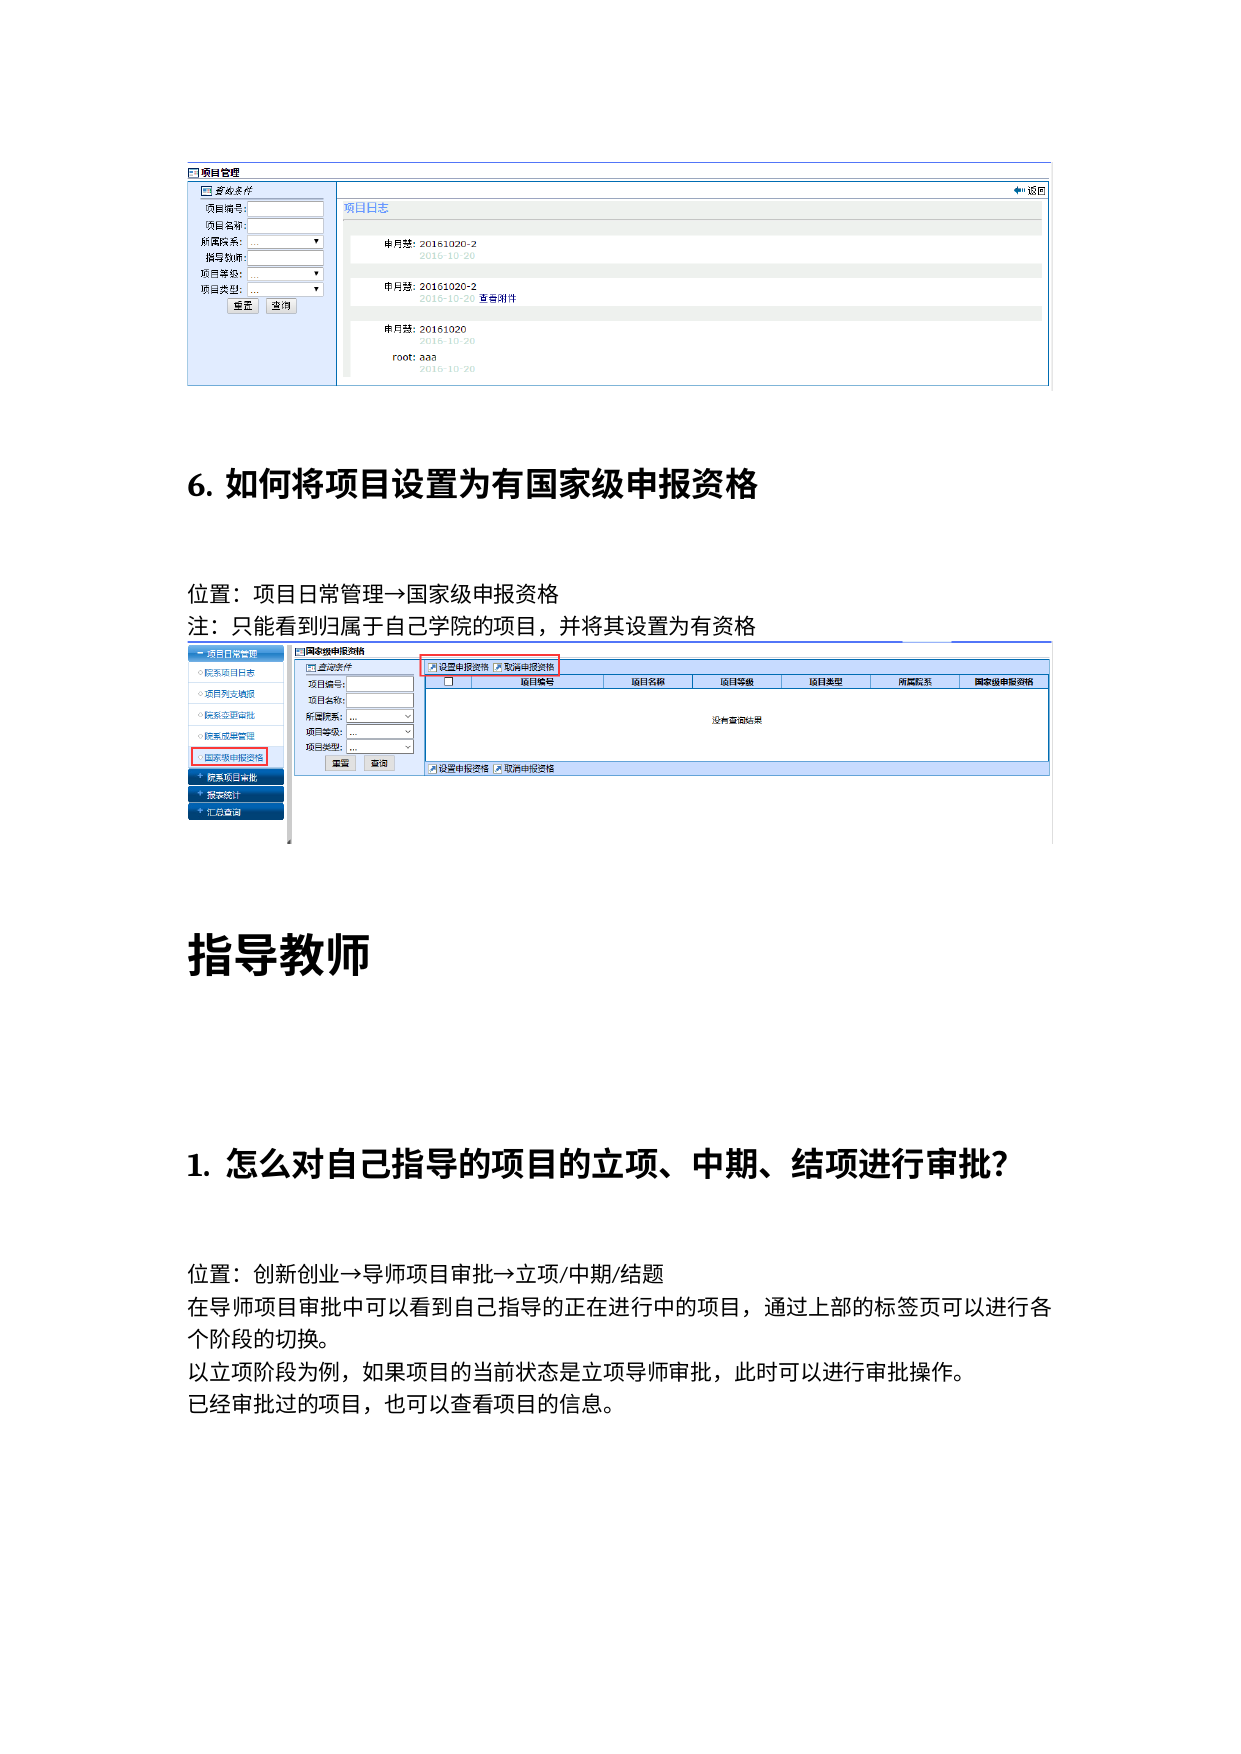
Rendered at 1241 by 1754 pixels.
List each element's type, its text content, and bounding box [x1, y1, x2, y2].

text 位置：项目日常管理→国家级申报资格 [187, 576, 1053, 609]
subtitle 如何将项目设置为有国家级申报资格 [187, 449, 1053, 514]
text 位置：创新创业→导师项目审批→立项/中期/结题 [187, 1257, 1053, 1289]
text 以立项阶段为例，如果项目的当前状态是立项导师审批，此时可以进行审批操作。 [187, 1354, 1053, 1387]
subtitle 怎么对自己指导的项目的立项、中期、结项进行审批？ [187, 1129, 1053, 1194]
text 在导师项目审批中可以看到自己指导的正在进行中的项目，通过上部的标签页可以进行各个阶段的切换。 [187, 1289, 1053, 1354]
subtitle 指导教师 [187, 904, 1053, 1002]
text 已经审批过的项目，也可以查看项目的信息。 [187, 1387, 1053, 1419]
picture [187, 641, 1053, 844]
picture [187, 162, 1053, 391]
text 注：只能看到归属于自己学院的项目，并将其设置为有资格 [187, 609, 1053, 641]
